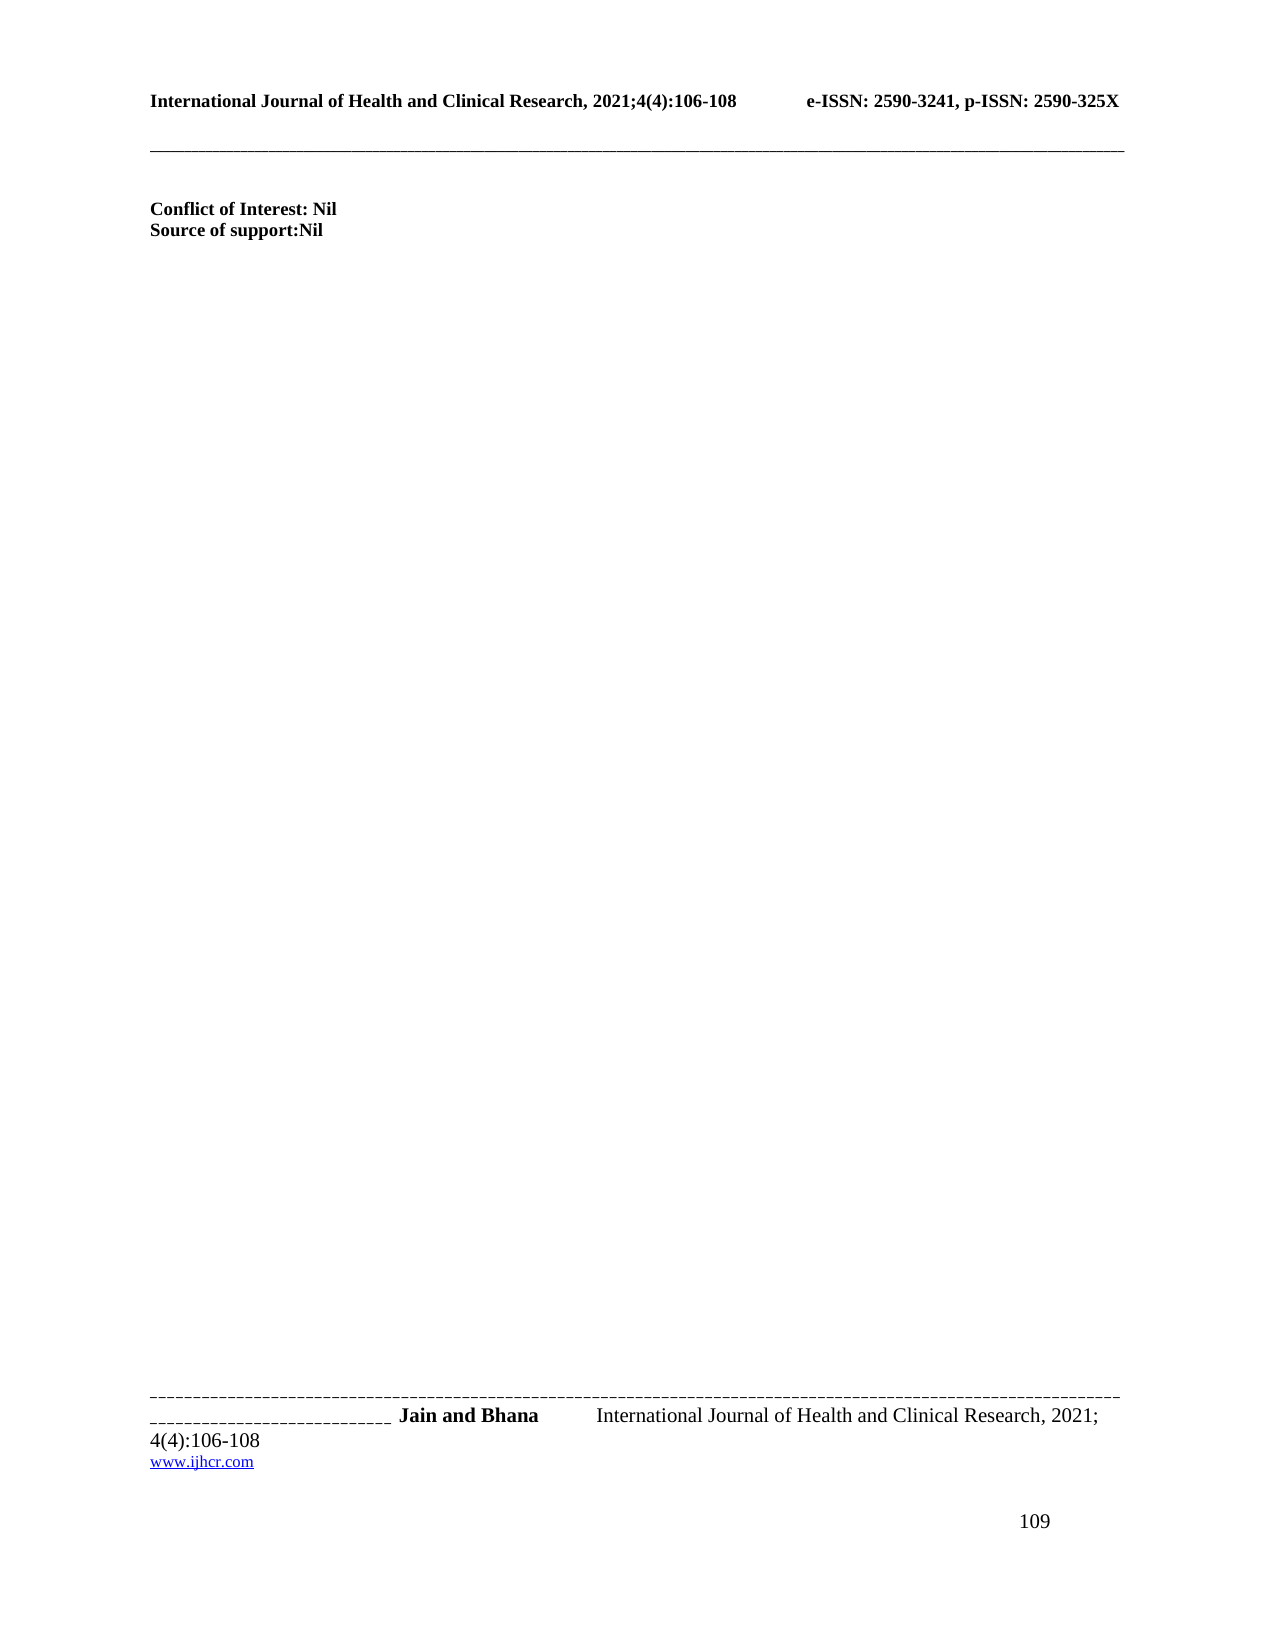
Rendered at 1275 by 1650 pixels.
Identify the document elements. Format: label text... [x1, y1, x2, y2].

text Source of support:Nil [150, 219, 1125, 241]
text Conflict of Interest: Nil [150, 198, 1125, 219]
